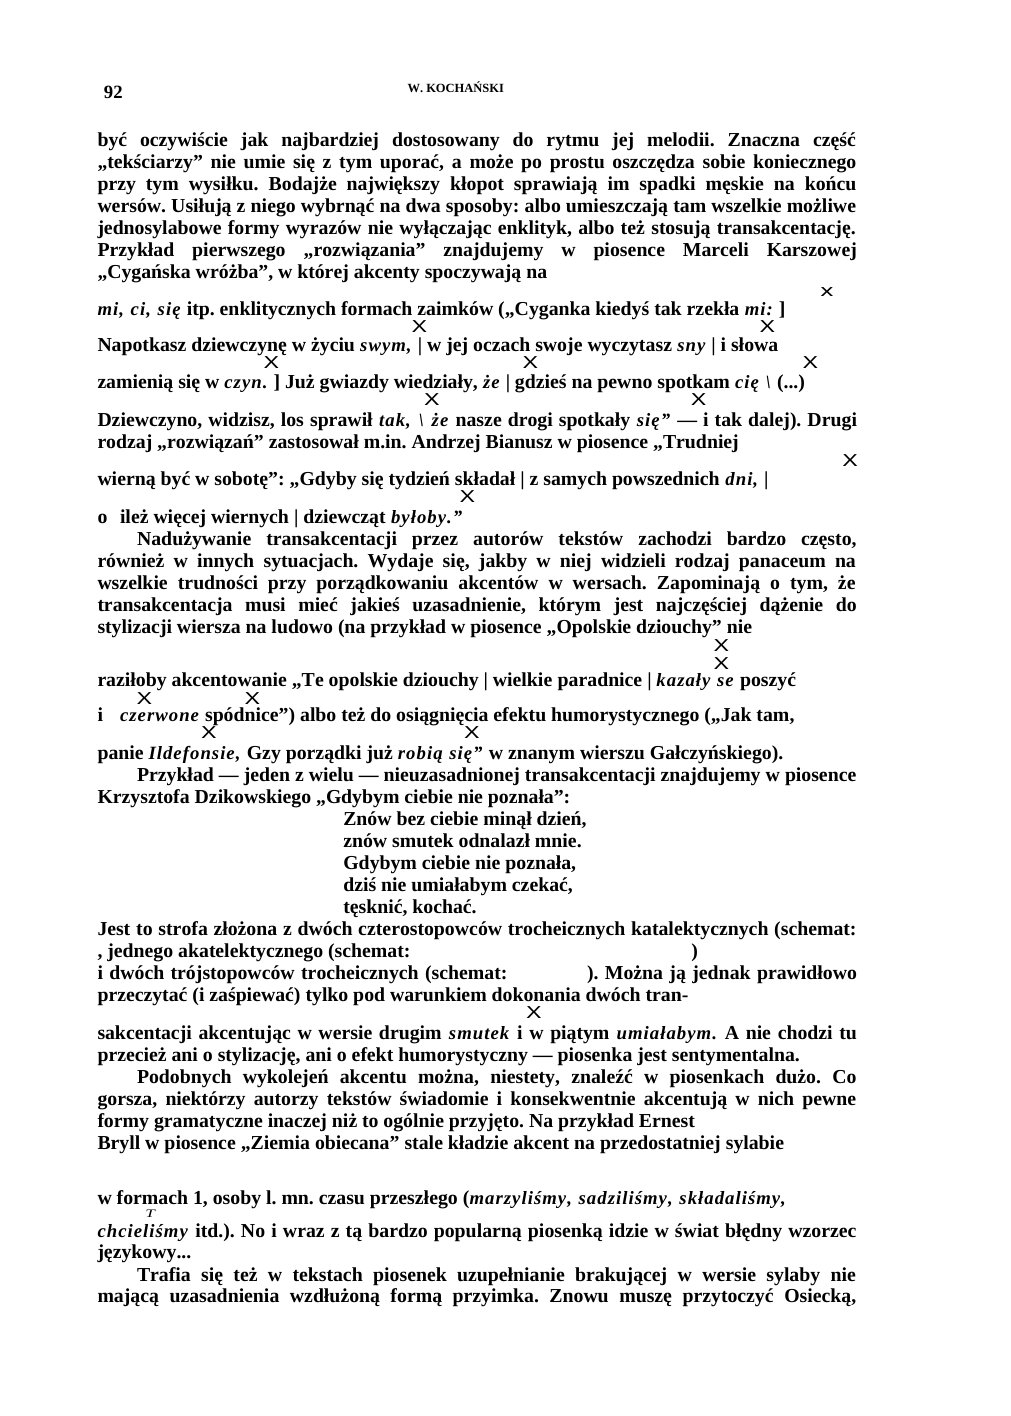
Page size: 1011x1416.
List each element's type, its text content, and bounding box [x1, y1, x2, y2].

text wierną być w sobotę”: „Gdyby się tydzień składał | z samych powszednich dni, | [97, 469, 857, 489]
text Trafia się też w tekstach piosenek uzupełnianie brakującej w wersie sylaby nie mającą uzasadnienia wzdłużoną formą przyimka. Znowu muszę przytoczyć Osiecką, która w piosence: „Nie całuj mnie pierwsza” informuje słuchaczy, że „On czekał i czekał, | I widział ją we snach” (z akcentem na we). Podobnie ułatwia sobie konstrukcję wiersza Krzysztof Dzikowski w piosence „Trochę dobrze, trochę źle”: [97, 1263, 857, 1311]
text X X [412, 319, 857, 336]
text X [97, 453, 857, 469]
text Podobnych wykolejeń akcentu można, niestety, znaleźć w piosenkach dużo. Co gorsza, niektórzy autorzy tekstów świadomie i konsekwentnie akcentują w nich pewne formy gramatyczne inaczej niż to ogólnie przyjęto. Na przykład Ernest [97, 1066, 857, 1132]
text raziłoby akcentowanie „Te opolskie dziouchy | wielkie paradnice | kazały se poszyć [97, 673, 484, 690]
text w formach 1, osoby l. mn. czasu przeszłego (marzyliśmy, sadziliśmy, składaliśmy, [97, 1188, 857, 1208]
text Dziewczyno, widzisz, los sprawił tak, \ że nasze drogi spotkały się” — i tak dalej). Drugi rodzaj „rozwiązań” zastosował m.in. Andrzej Bianusz w piosence „Trudniej [97, 409, 857, 453]
text mi, ci, się itp. enklitycznych formach zaimków („Cyganka kiedyś tak rzekła mi: ] [97, 299, 857, 319]
text Jest to strofa złożona z dwóch czterostopowców trocheicznych katalektycznych (schemat: , jednego akatelektycznego (schemat: ) [97, 918, 857, 962]
text Napotkasz dziewczynę w życiu swym, | w jej oczach swoje wyczytasz sny | i słowa [97, 336, 857, 356]
text Gdybym ciebie nie poznała, dziś nie umiałabym czekać, tęsknić, kochać. [343, 852, 603, 918]
text X X [424, 392, 857, 409]
text o ileż więcej wiernych | dziewcząt byłoby.” [97, 506, 857, 528]
text chcieliśmy itd.). No i wraz z tą bardzo popularną piosenką idzie w świat błędny wzorzec językowy... [97, 1219, 857, 1263]
text być oczywiście jak najbardziej dostosowany do rytmu jej melodii. Znaczna część „tekściarzy” nie umie się z tym uporać, a może po prostu oszczędza sobie koniecznego przy tym wysiłku. Bodajże największy kłopot sprawiają im spadki męskie na końcu wersów. Usiłują z niego wybrnąć na dwa sposoby: albo umieszczają tam wszelkie możliwe jednosylabowe formy wyrazów nie wyłączając enklityk, albo też stosują transakcentację. Przykład pierwszego „rozwiązania” znajdujemy w piosence Marceli Karszowej „Cygańska wróżba”, w której akcenty spoczywają na [97, 129, 857, 283]
text W. KOCHAŃSKI [407, 82, 504, 95]
text X X [97, 690, 857, 708]
text zamienią się w czyn. ] Już gwiazdy wiedziały, że | gdzieś na pewno spotkam cię \ (...) [97, 372, 857, 392]
text i dwóch trójstopowców trocheicznych (schemat: ). Można ją jednak prawidłowo przeczytać (i zaśpiewać) tylko pod warunkiem dokonania dwóch tran- [97, 962, 857, 1006]
text Znów bez ciebie minął dzień, znów smutek odnalazł mnie. [343, 808, 603, 852]
text Przykład — jeden z wielu — nieuzasadnionej transakcentacji znajdujemy w piosence Krzysztofa Dzikowskiego „Gdybym ciebie nie poznała”: [97, 764, 857, 808]
text X [526, 1006, 857, 1022]
text i czerwone spódnice”) albo też do osiągnięcia efektu humorystycznego („Jak tam, [290, 708, 857, 725]
text X X [201, 725, 857, 742]
text panie Ildefonsie, Gzy porządki już robią się” w znanym wierszu Gałczyńskiego). [97, 742, 857, 764]
text X X X [264, 356, 857, 372]
text sakcentacji akcentując w wersie drugim smutek i w piątym umiałabym. A nie chodzi tu przecież ani o stylizację, ani o efekt humorystyczny — piosenka jest sentymentalna. [97, 1022, 857, 1066]
text 92 [104, 83, 122, 102]
text Nadużywanie transakcentacji przez autorów tekstów zachodzi bardzo często, również w innych sytuacjach. Wydaje się, jakby w niej widzieli rodzaj panaceum na wszelkie trudności przy porządkowaniu akcentów w wersach. Zapominają o tym, że transakcentacja musi mieć jakieś uzasadnienie, którym jest najczęściej dążenie do stylizacji wiersza na ludowo (na przykład w piosence „Opolskie dziouchy” nie [97, 528, 857, 638]
text X X [714, 638, 857, 673]
text Bryll w piosence „Ziemia obiecana” stale kładzie akcent na przedostatniej sylabie [97, 1132, 857, 1154]
text X [460, 489, 857, 506]
text x [820, 283, 857, 299]
